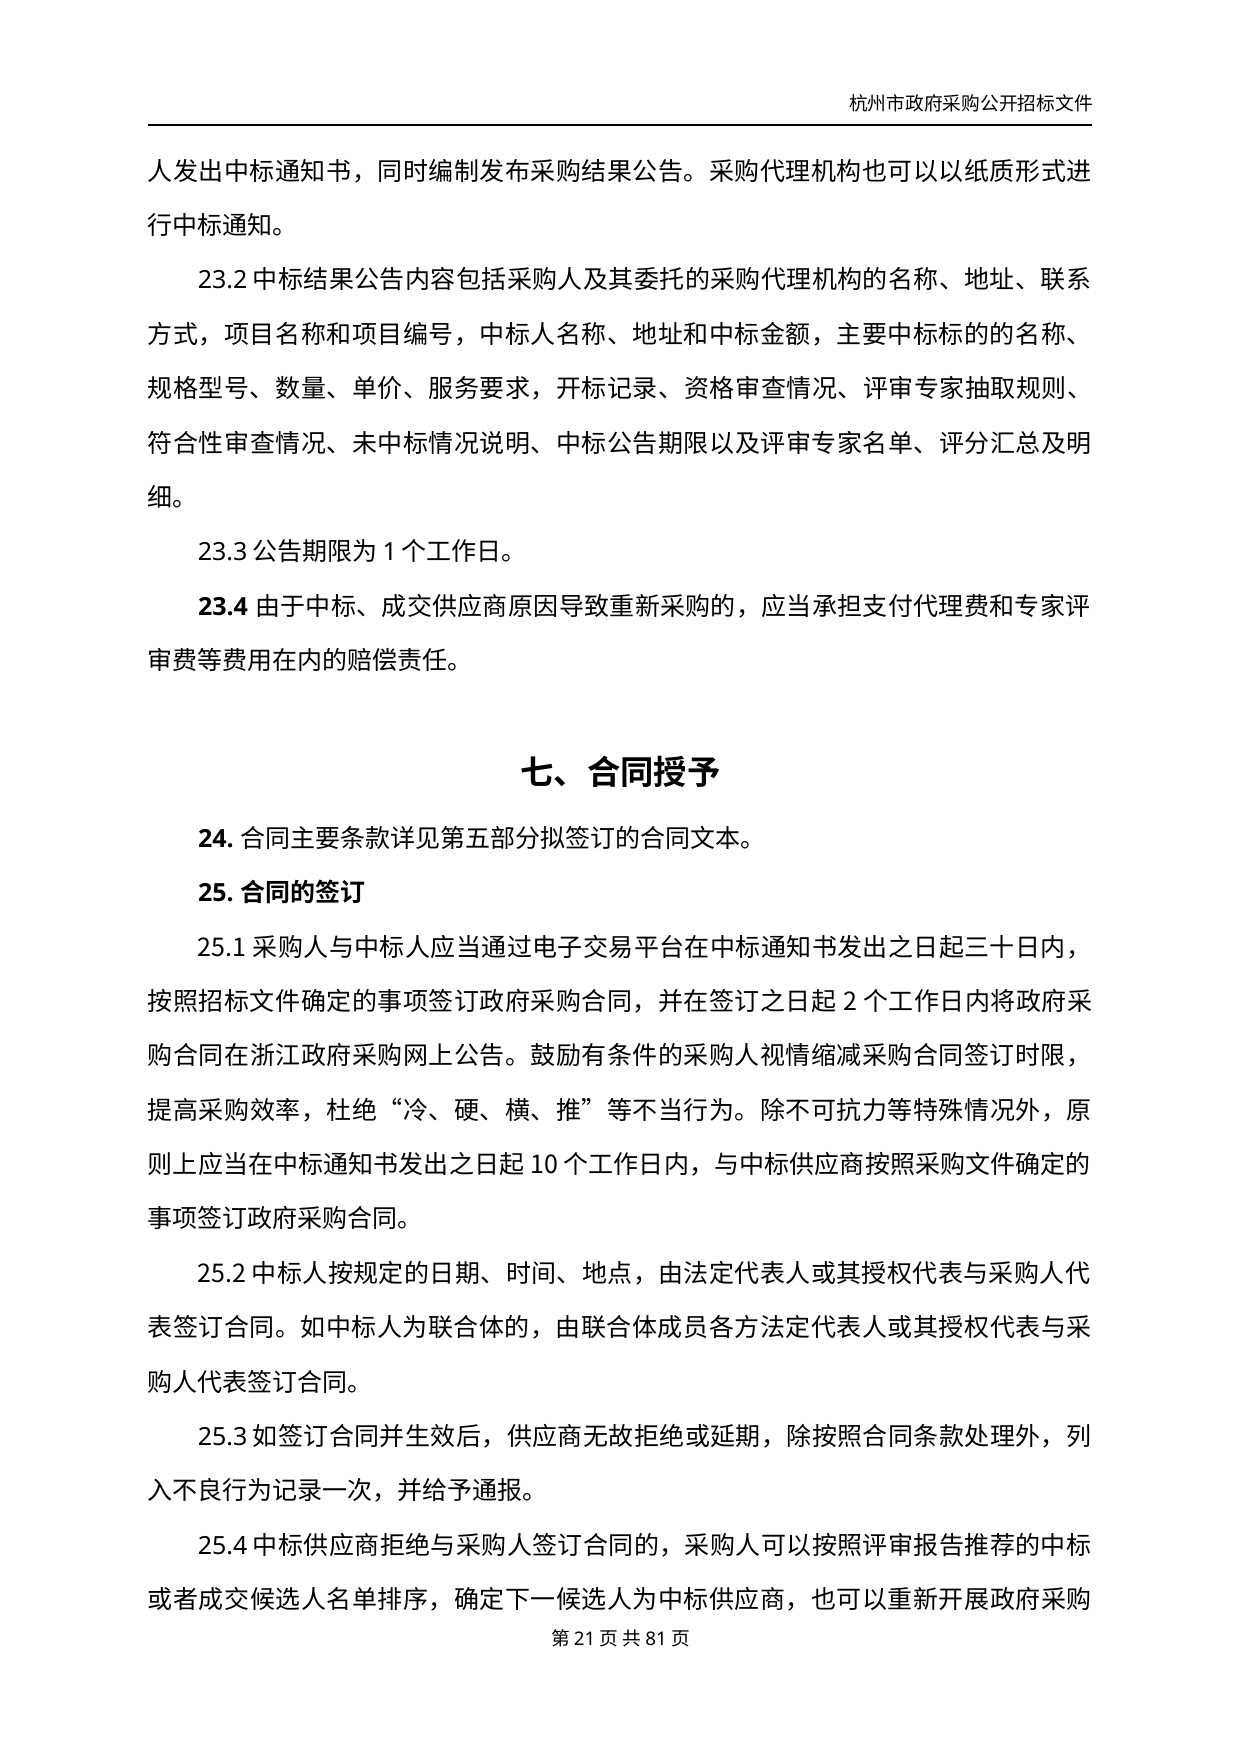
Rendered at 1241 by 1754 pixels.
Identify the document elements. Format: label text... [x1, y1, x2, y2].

text 23.4 由于中标、成交供应商原因导致重新采购的，应当承担支付代理费和专家评审费等费用在内的赔偿责任。 [148, 586, 1092, 677]
text 25.3如签订合同并生效后，供应商无故拒绝或延期，除按照合同条款处理外，列入不良行为记录一次，并给予通报。 [148, 1416, 1092, 1507]
text 25.1 采购人与中标人应当通过电子交易平台在中标通知书发出之日起三十日内，按照招标文件确定的事项签订政府采购合同，并在签订之日起2个工作日内将政府采购合同在浙江政府采购网上公告。鼓励有条件的采购人视情缩减采购合同签订时限，提高采购效率，杜绝“冷、硬、横、推”等不当行为。除不可抗力等特殊情况外，原则上应当在中标通知书发出之日起10个工作日内，与中标供应商按照采购文件确定的事项签订政府采购合同。 [148, 927, 1092, 1235]
text 25.2中标人按规定的日期、时间、地点，由法定代表人或其授权代表与采购人代表签订合同。如中标人为联合体的，由联合体成员各方法定代表人或其授权代表与采购人代表签订合同。 [148, 1253, 1092, 1398]
text 七、合同授予 [148, 746, 1092, 794]
text 23.2中标结果公告内容包括采购人及其委托的采购代理机构的名称、地址、联系方式，项目名称和项目编号，中标人名称、地址和中标金额，主要中标标的的名称、规格型号、数量、单价、服务要求，开标记录、资格审查情况、评审专家抽取规则、符合性审查情况、未中标情况说明、中标公告期限以及评审专家名单、评分汇总及明细。 [148, 260, 1092, 514]
text 25. 合同的签订 [148, 873, 1092, 909]
text 24. 合同主要条款详见第五部分拟签订的合同文本。 [148, 818, 1092, 854]
text 23.3公告期限为1个工作日。 [148, 532, 1092, 568]
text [148, 1525, 1092, 1616]
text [148, 151, 1092, 242]
